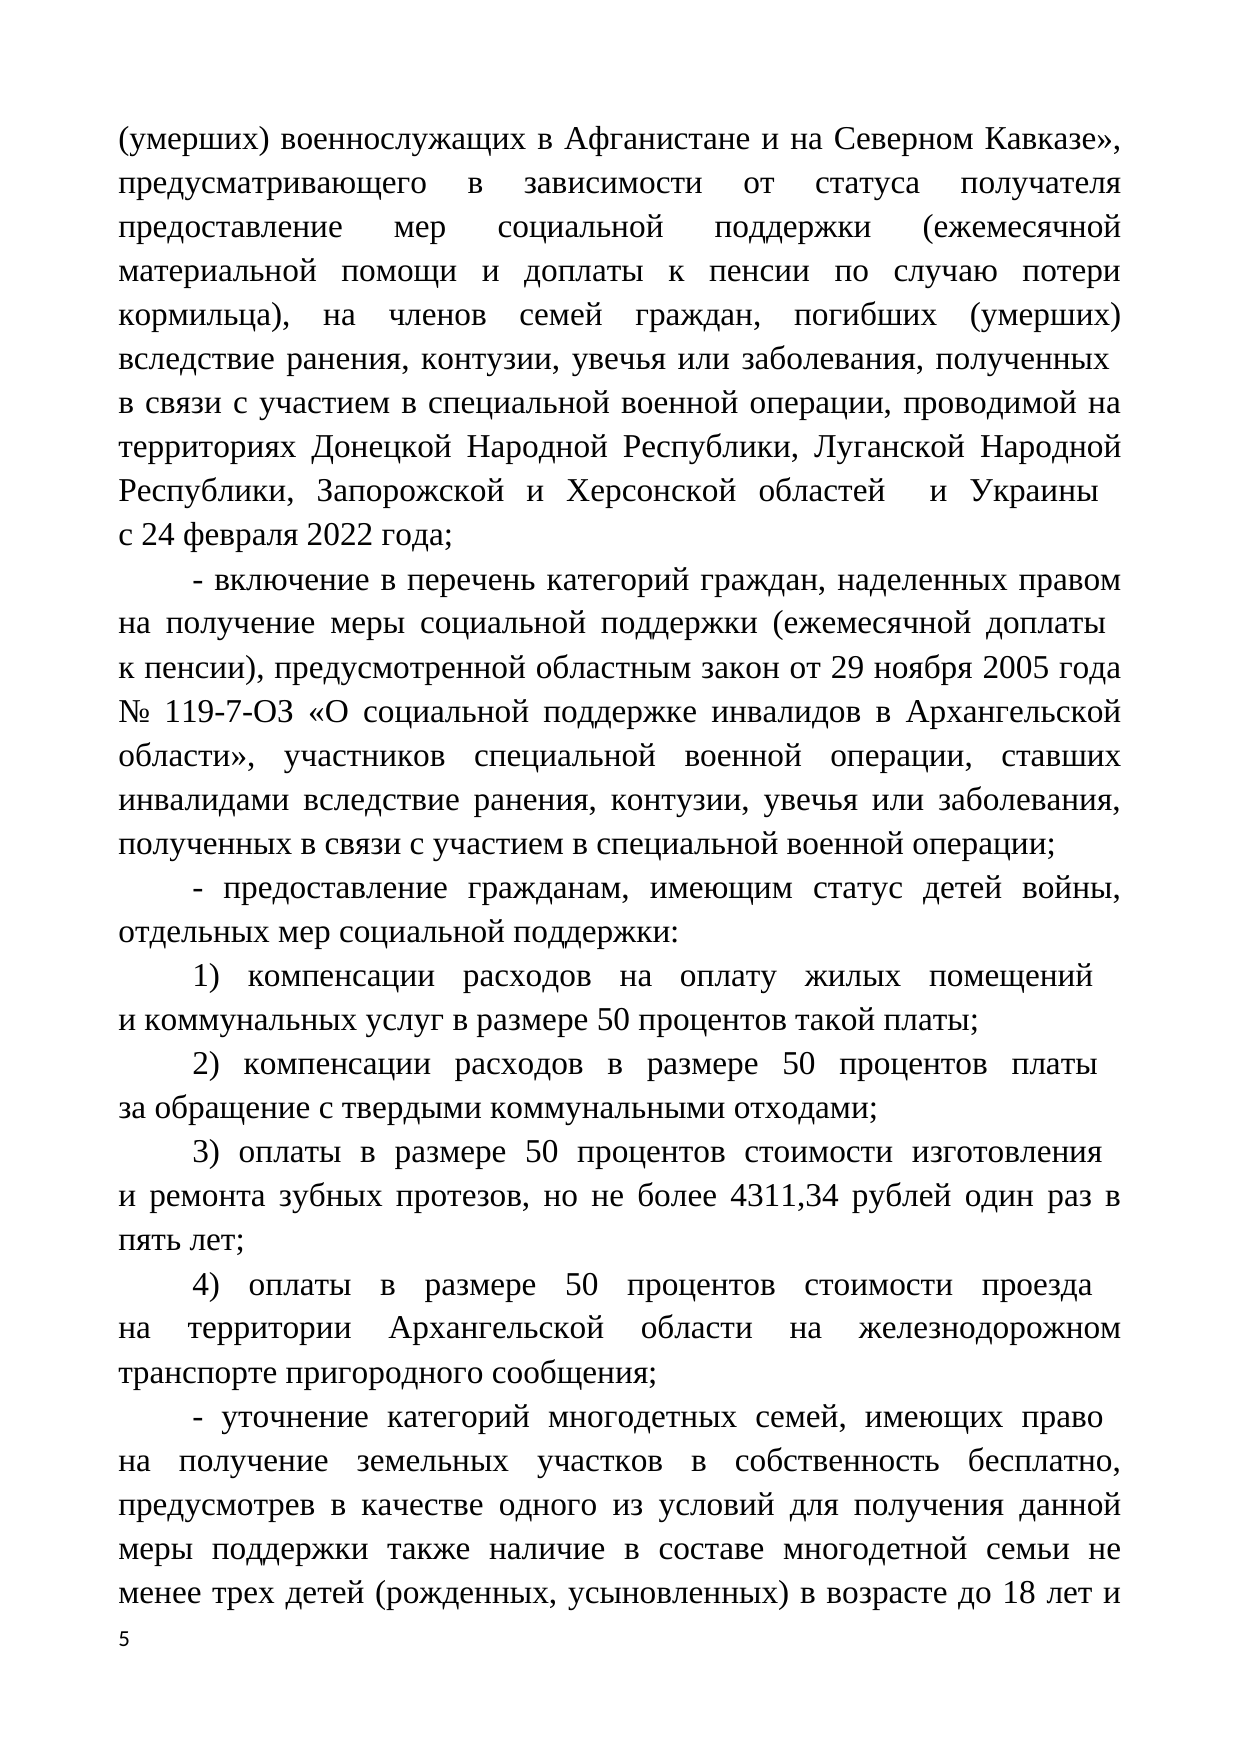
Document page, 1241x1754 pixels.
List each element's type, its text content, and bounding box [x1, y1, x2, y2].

text - предоставление гражданам, имеющим статус детей войны, отдельных мер социальной поддержки: [118, 867, 1122, 949]
text - включение в перечень категорий граждан, наделенных правом на получение меры социальной поддержки (ежемесячной доплаты к пенсии), предусмотренной областным закон от 29 ноября 2005 года № 119-7-ОЗ «О социальной поддержке инвалидов в Архангельской области», участников специальной военной операции, ставших инвалидами вследствие ранения, контузии, увечья или заболевания, полученных в связи с участием в специальной военной операции; [118, 559, 1122, 861]
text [118, 118, 1122, 553]
text 3) оплаты в размере 50 процентов стоимости изготовления и ремонта зубных протезов, но не более 4311,34 рублей один раз в пять лет; [118, 1132, 1122, 1258]
text 2) компенсации расходов в размере 50 процентов платы за обращение с твердыми коммунальными отходами; [118, 1043, 1122, 1126]
text 4) оплаты в размере 50 процентов стоимости проезда на территории Архангельской области на железнодорожном транспорте пригородного сообщения; [118, 1264, 1122, 1390]
text 1) компенсации расходов на оплату жилых помещений и коммунальных услуг в размере 50 процентов такой платы; [118, 955, 1122, 1038]
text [118, 1396, 1122, 1611]
